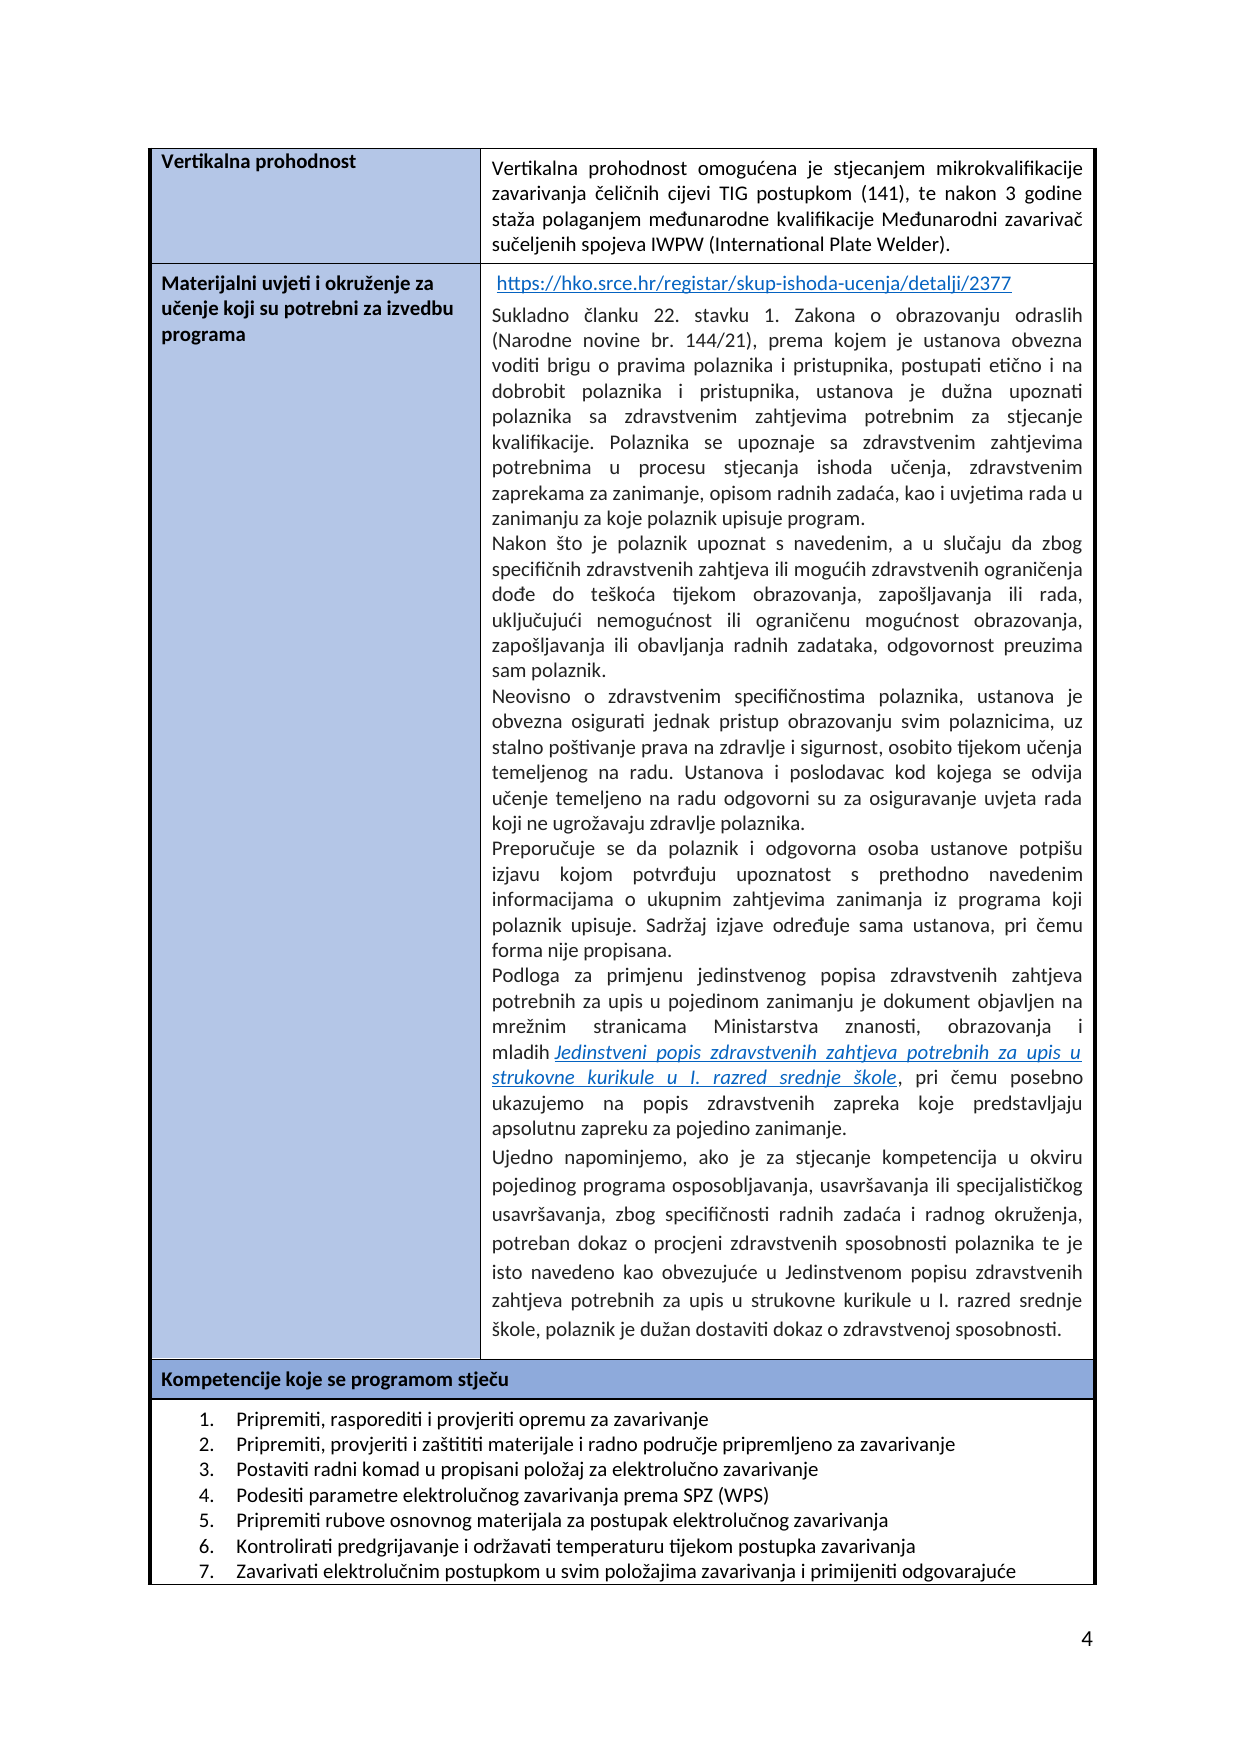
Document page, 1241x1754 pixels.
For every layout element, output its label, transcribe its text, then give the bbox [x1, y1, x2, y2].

table_cell Kompetencije koje se programom stječu [152, 1360, 1093, 1398]
table_cell Materijalni uvjeti i okruženje za učenje koji su potrebni za izvedbu programa [152, 264, 480, 1358]
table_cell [152, 1400, 1093, 1584]
table_cell https://hko.srce.hr/registar/skup-ishoda-ucenja/detalji/2377 Sukladno članku 22. stavku 1. Zakona o obrazovanju odraslih (Narodne novine br. 144/21), prema kojem je ustanova obvezna voditi brigu o pravima polaznika i pristupnika, postupati etično i na dobrobit polaznika i pristupnika, ustanova je dužna upoznati polaznika sa zdravstvenim zahtjevima potrebnim za stjecanje kvalifikacije. Polaznika se upoznaje sa zdravstvenim zahtjevima potrebnima u procesu stjecanja ishoda učenja, zdravstvenim zaprekama za zanimanje, opisom radnih zadaća, kao i uvjetima rada u zanimanju za koje polaznik upisuje program. Nakon što je polaznik upoznat s navedenim, a u slučaju da zbog specifičnih zdravstvenih zahtjeva ili mogućih zdravstvenih ograničenja dođe do teškoća tijekom obrazovanja, zapošljavanja ili rada, uključujući nemogućnost ili ograničenu mogućnost obrazovanja, zapošljavanja ili obavljanja radnih zadataka, odgovornost preuzima sam polaznik. Neovisno o zdravstvenim specifičnostima polaznika, ustanova je obvezna osigurati jednak pristup obrazovanju svim polaznicima, uz stalno poštivanje prava na zdravlje i sigurnost, osobito tijekom učenja temeljenog na radu. Ustanova i poslodavac kod kojega se odvija učenje temeljeno na radu odgovorni su za osiguravanje uvjeta rada koji ne ugrožavaju zdravlje polaznika. Preporučuje se da polaznik i odgovorna osoba ustanove potpišu izjavu kojom potvrđuju upoznatost s prethodno navedenim informacijama o ukupnim zahtjevima zanimanja iz programa koji polaznik upisuje. Sadržaj izjave određuje sama ustanova, pri čemu forma nije propisana. Podloga za primjenu jedinstvenog popisa zdravstvenih zahtjeva potrebnih za upis u pojedinom zanimanju je dokument objavljen na mrežnim stranicama Ministarstva znanosti, obrazovanja i mladih Jedinstveni popis zdravstvenih zahtjeva potrebnih za upis u strukovne kurikule u I. razred srednje škole, pri čemu posebno ukazujemo na popis zdravstvenih zapreka koje predstavljaju apsolutnu zapreku za pojedino zanimanje. Ujedno napominjemo, ako je za stjecanje kompetencija u okviru pojedinog programa osposobljavanja, usavršavanja ili specijalističkog usavršavanja, zbog specifičnosti radnih zadaća i radnog okruženja, potreban dokaz o procjeni zdravstvenih sposobnosti polaznika te je isto navedeno kao obvezujuće u Jedinstvenom popisu zdravstvenih zahtjeva potrebnih za upis u strukovne kurikule u I. razred srednje škole, polaznik je dužan dostaviti dokaz o zdravstvenoj sposobnosti. [481, 264, 1093, 1358]
table_cell Vertikalna prohodnost [152, 149, 480, 263]
table_cell Vertikalna prohodnost omogućena je stjecanjem mikrokvalifikacije zavarivanja čeličnih cijevi TIG postupkom (141), te nakon 3 godine staža polaganjem međunarodne kvalifikacije Međunarodni zavarivač sučeljenih spojeva IWPW (International Plate Welder). [481, 149, 1093, 263]
